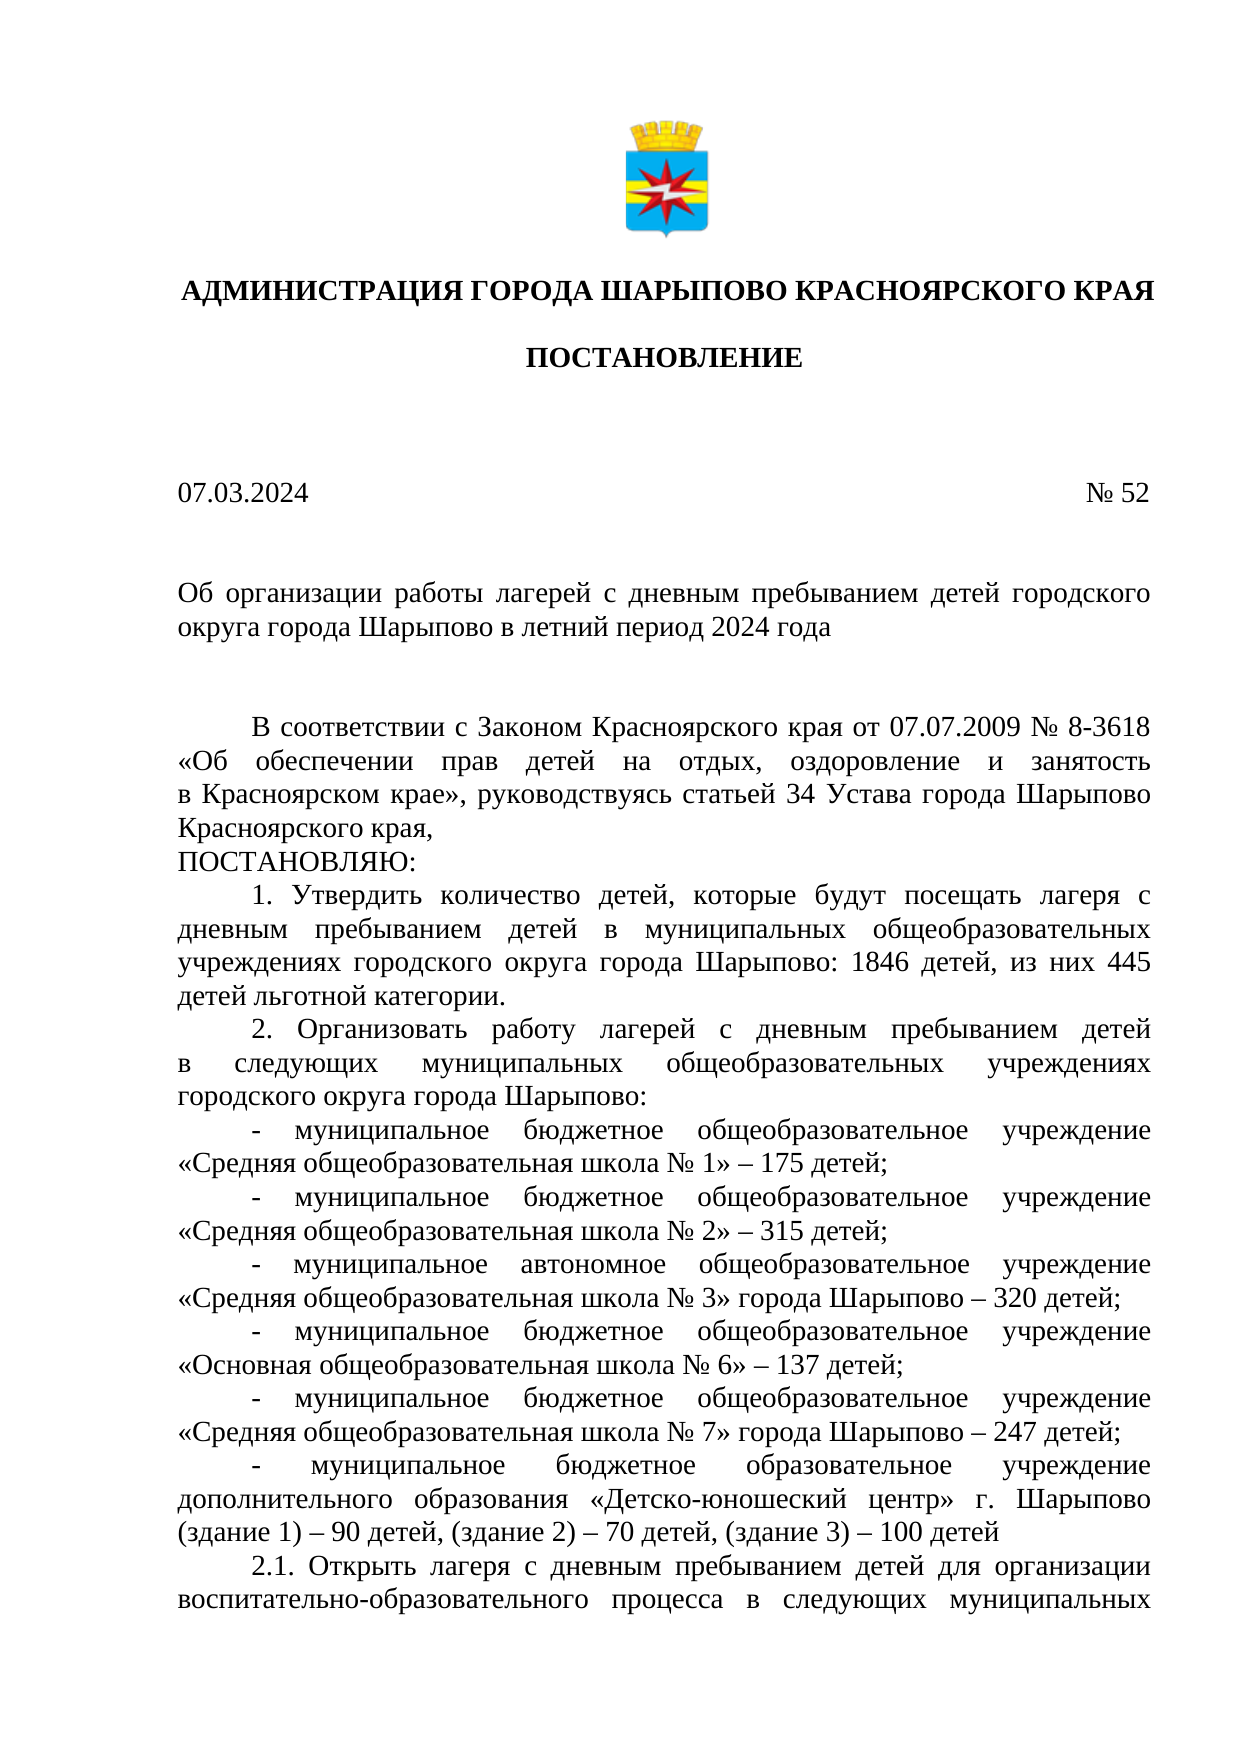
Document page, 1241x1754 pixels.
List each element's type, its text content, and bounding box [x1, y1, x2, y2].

text 1. Утвердить количество детей, которые будут посещать лагеря с дневным пребыванием детей в муниципальных общеобразовательных учреждениях городского округа города Шарыпово: 1846 детей, из них 445 детей льготной категории. [177, 877, 1152, 1011]
text 2. Организовать работу лагерей с дневным пребыванием детей в следующих муниципальных общеобразовательных учреждениях городского округа города Шарыпово: [177, 1011, 1152, 1112]
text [177, 1548, 1152, 1615]
text - муниципальное бюджетное общеобразовательное учреждение «Основная общеобразовательная школа № 6» – 137 детей; [177, 1313, 1152, 1380]
text - муниципальное бюджетное образовательное учреждение дополнительного образования «Детско-юношеский центр» г. Шарыпово (здание 1) – 90 детей, (здание 2) – 70 детей, (здание 3) – 100 детей [177, 1447, 1152, 1548]
text ПОСТАНОВЛЕНИЕ [177, 341, 1152, 374]
text - муниципальное бюджетное общеобразовательное учреждение «Средняя общеобразовательная школа № 1» – 175 детей; [177, 1112, 1152, 1179]
text - муниципальное автономное общеобразовательное учреждение «Средняя общеобразовательная школа № 3» города Шарыпово – 320 детей; [177, 1246, 1152, 1313]
text - муниципальное бюджетное общеобразовательное учреждение «Средняя общеобразовательная школа № 7» города Шарыпово – 247 детей; [177, 1380, 1152, 1447]
text Об организации работы лагерей с дневным пребыванием детей городского округа города Шарыпово в летний период 2024 года [177, 575, 1152, 642]
text - муниципальное бюджетное общеобразовательное учреждение «Средняя общеобразовательная школа № 2» – 315 детей; [177, 1179, 1152, 1246]
text 07.03.2024 № 52 [177, 475, 1152, 508]
picture [625, 118, 711, 240]
text В соответствии с Законом Красноярского края от 07.07.2009 № 8-3618 «Об обеспечении прав детей на отдых, оздоровление и занятость в Красноярском крае», руководствуясь статьей 34 Устава города Шарыпово Красноярского края, [177, 709, 1152, 844]
table_header АДМИНИСТРАЦИЯ ГОРОДА ШАРЫПОВО КРАСНОЯРСКОГО КРАЯ [166, 118, 1170, 341]
text ПОСТАНОВЛЯЮ: [177, 844, 1152, 877]
